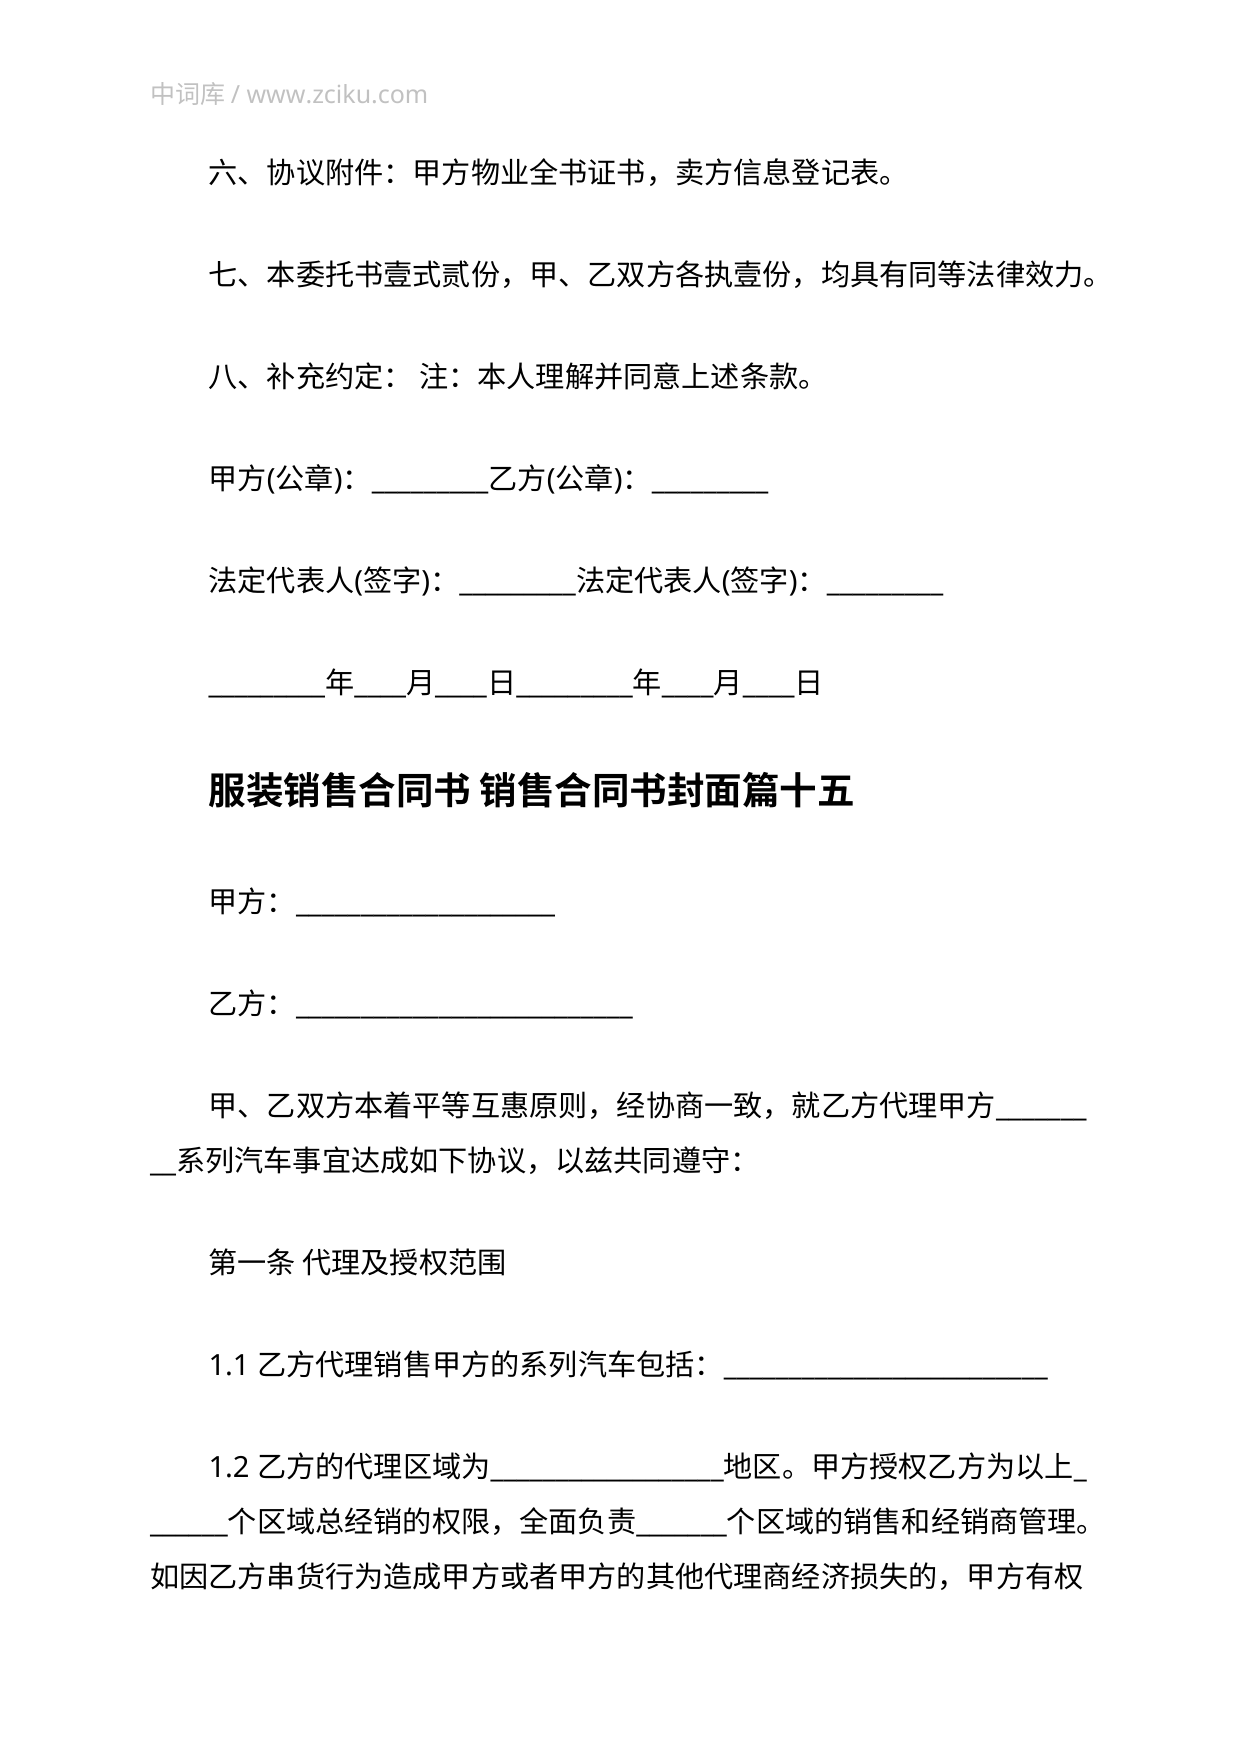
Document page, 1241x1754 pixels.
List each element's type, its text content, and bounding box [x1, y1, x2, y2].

text 六、协议附件：甲方物业全书证书，卖方信息登记表。 [150, 150, 1090, 192]
text 服装销售合同书 销售合同书封面篇十五 [150, 761, 1090, 816]
text 第一条 代理及授权范围 [150, 1239, 1090, 1282]
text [150, 1443, 1090, 1596]
text 甲方：____________________ [150, 879, 1090, 921]
text 1.1 乙方代理销售甲方的系列汽车包括：_________________________ [150, 1341, 1090, 1384]
text _________年____月____日_________年____月____日 [150, 659, 1090, 702]
text 乙方：__________________________ [150, 981, 1090, 1023]
text 甲、乙双方本着平等互惠原则，经协商一致，就乙方代理甲方_________系列汽车事宜达成如下协议，以兹共同遵守： [150, 1083, 1090, 1180]
text 七、本委托书壹式贰份，甲、乙双方各执壹份，均具有同等法律效力。 [150, 252, 1090, 294]
text 法定代表人(签字)：_________法定代表人(签字)：_________ [150, 557, 1090, 600]
text 甲方(公章)：_________乙方(公章)：_________ [150, 455, 1090, 498]
text 八、补充约定： 注：本人理解并同意上述条款。 [150, 353, 1090, 396]
